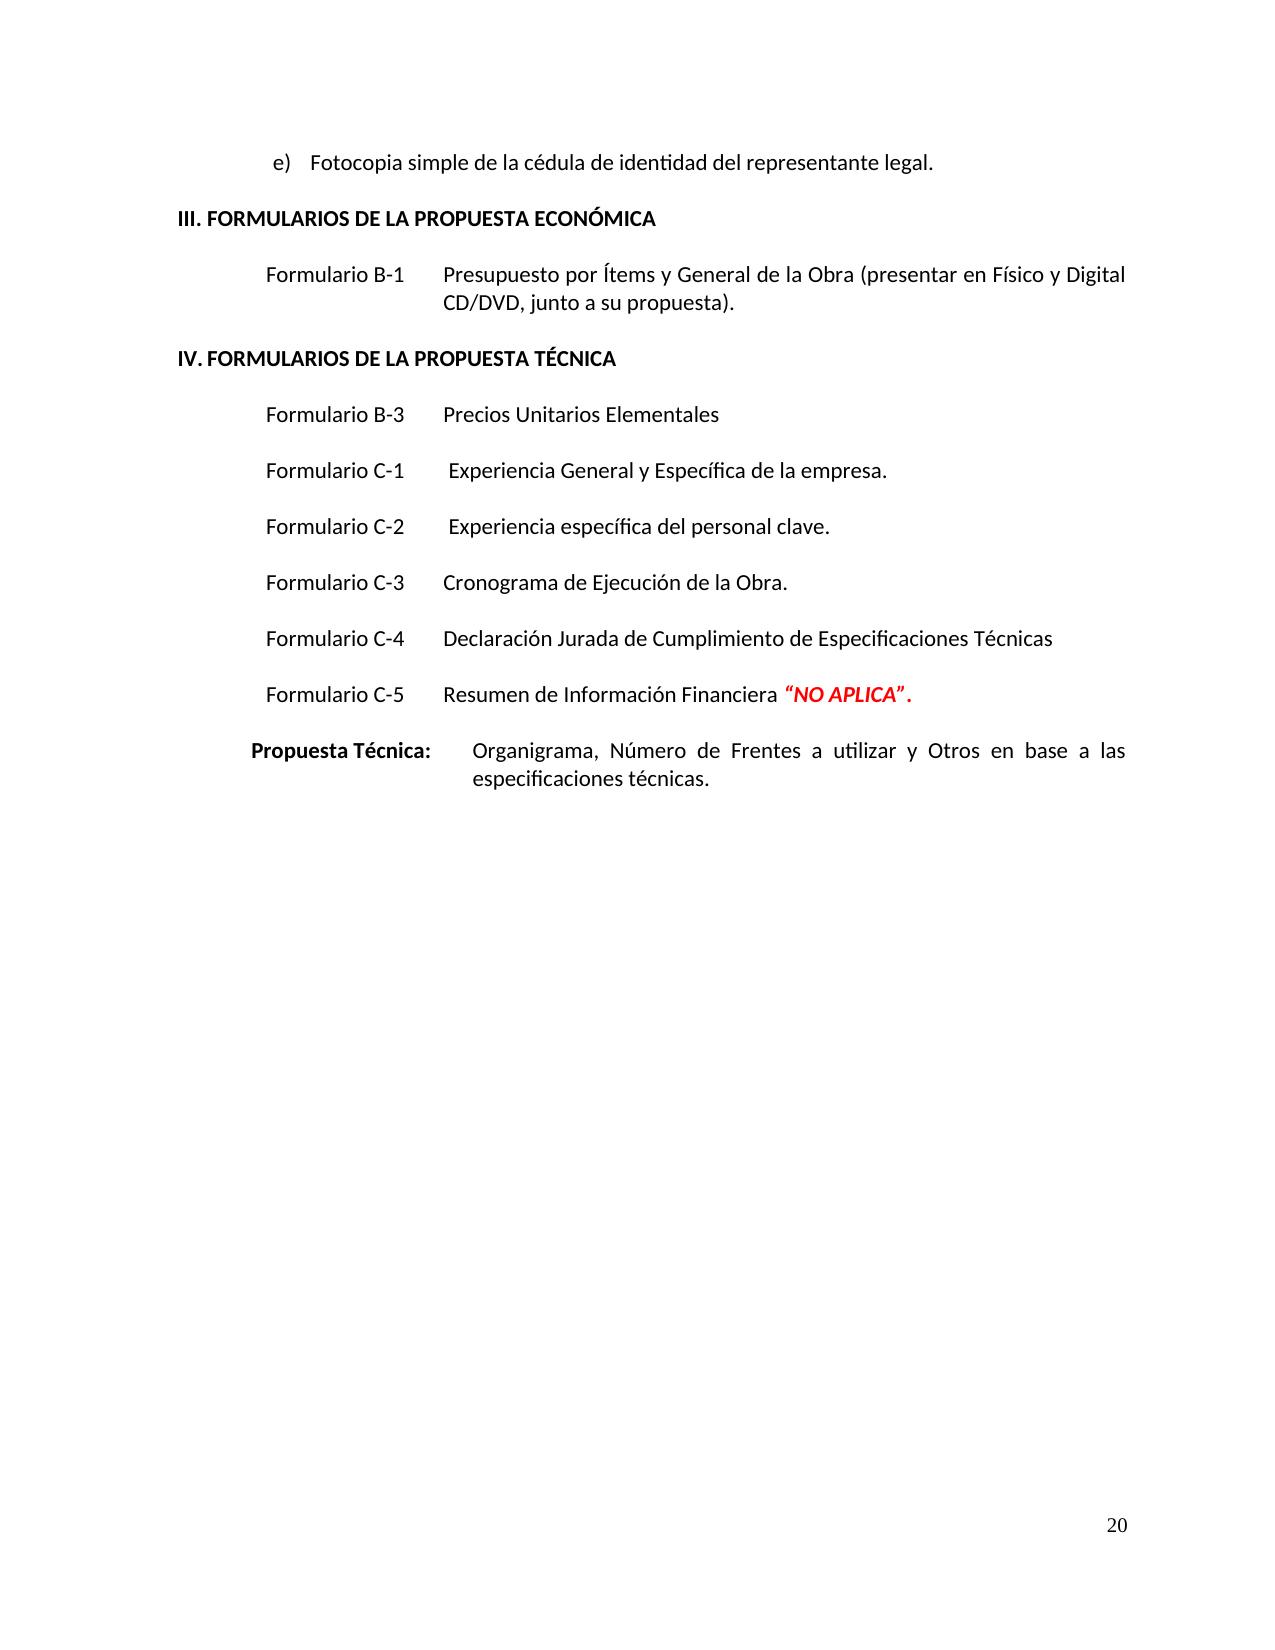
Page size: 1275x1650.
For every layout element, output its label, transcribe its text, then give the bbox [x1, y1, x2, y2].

text Formulario C-5 Resumen de Información Financiera “NO APLICA”. [266, 680, 1127, 708]
text Formulario B-1 Presupuesto por Ítems y General de la Obra (presentar en Físico y Digital CD/DVD, junto a su propuesta). [266, 260, 1127, 316]
list FORMULARIOS DE LA PROPUESTA TÉCNICA [177, 344, 1127, 372]
text Propuesta Técnica: Organigrama, Número de Frentes a utilizar y Otros en base a las especificaciones técnicas. [251, 736, 1127, 792]
list Fotocopia simple de la cédula de identidad del representante legal. [273, 148, 1127, 176]
text Formulario C-2 Experiencia específica del personal clave. [266, 512, 1127, 540]
list FORMULARIOS DE LA PROPUESTA ECONÓMICA [177, 204, 1127, 232]
text Formulario C-1 Experiencia General y Específica de la empresa. [266, 456, 1127, 484]
text Formulario B-3 Precios Unitarios Elementales [266, 400, 1127, 428]
text Formulario C-4 Declaración Jurada de Cumplimiento de Especificaciones Técnicas [266, 624, 1127, 652]
text Formulario C-3 Cronograma de Ejecución de la Obra. [266, 568, 1127, 596]
